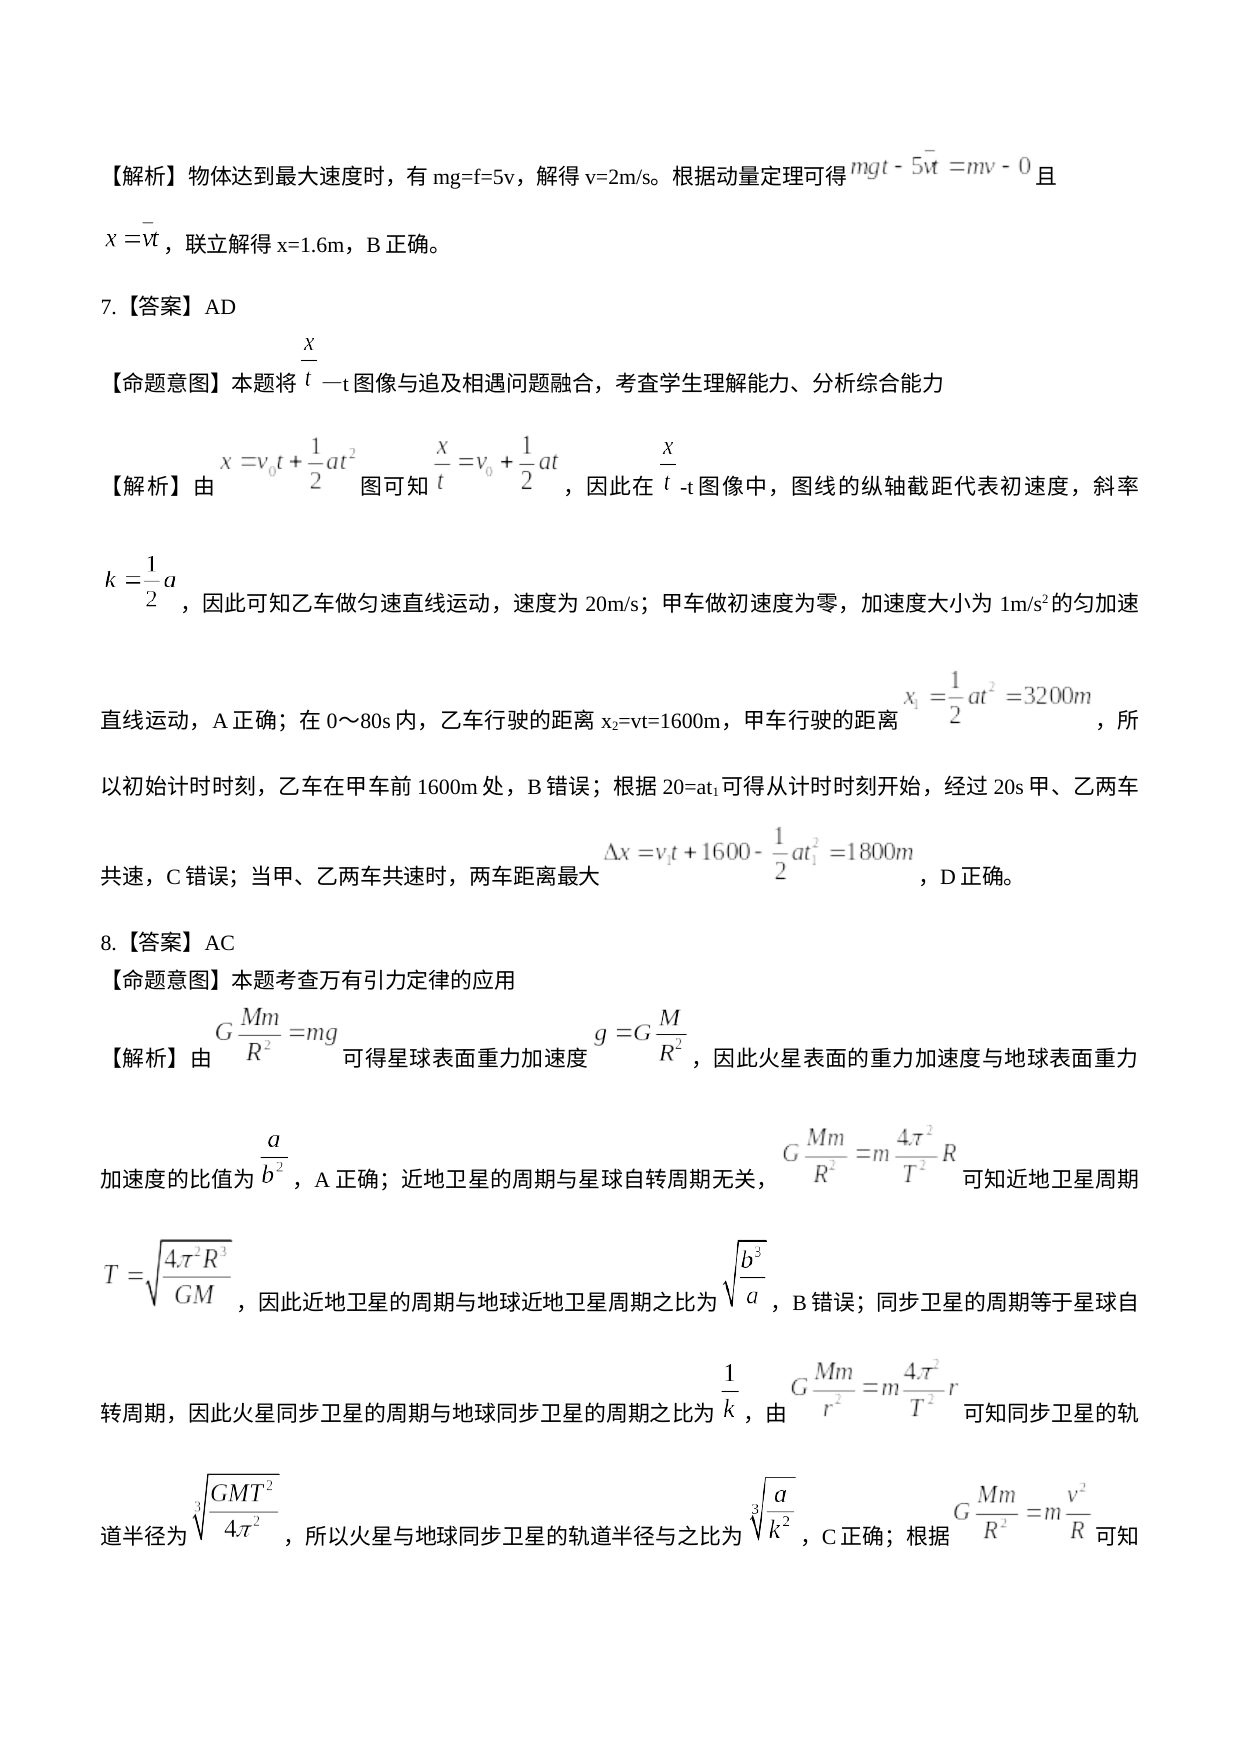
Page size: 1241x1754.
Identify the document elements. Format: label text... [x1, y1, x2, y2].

text 8.【答案】AC [100, 924, 1140, 957]
text 【解析】物体达到最大速度时，有mg=f=5v，解得v=2m/s。根据动量定理可得且 [100, 146, 1140, 211]
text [100, 1002, 1140, 1567]
text 【命题意图】本题将—t图像与追及相遇问题融合，考査学生理解能力、分析综合能力 [100, 327, 1140, 424]
text 【命题意图】本题考查万有引力定律的应用 [100, 963, 1140, 996]
text 7.【答案】AD [100, 288, 1140, 321]
text ，联立解得x=1.6m，B正确。 [100, 217, 1140, 282]
text 【解析】由图可知，因此在-t图像中，图线的纵轴截距代表初速度，斜率，因此可知乙车做匀速直线运动，速度为20m/s；甲车做初速度为零，加速度大小为1m/s2的匀加速直线运动，A正确；在0～80s内，乙车行驶的距离x2=vt=1600m，甲车行驶的距离，所以初始计时时刻，乙车在甲车前1600m处，B错误；根据20=at1可得从计时时刻开始，经过20s甲、乙两车共速，C错误；当甲、乙两车共速时，两车距离最大，D正确。 [100, 431, 1140, 918]
